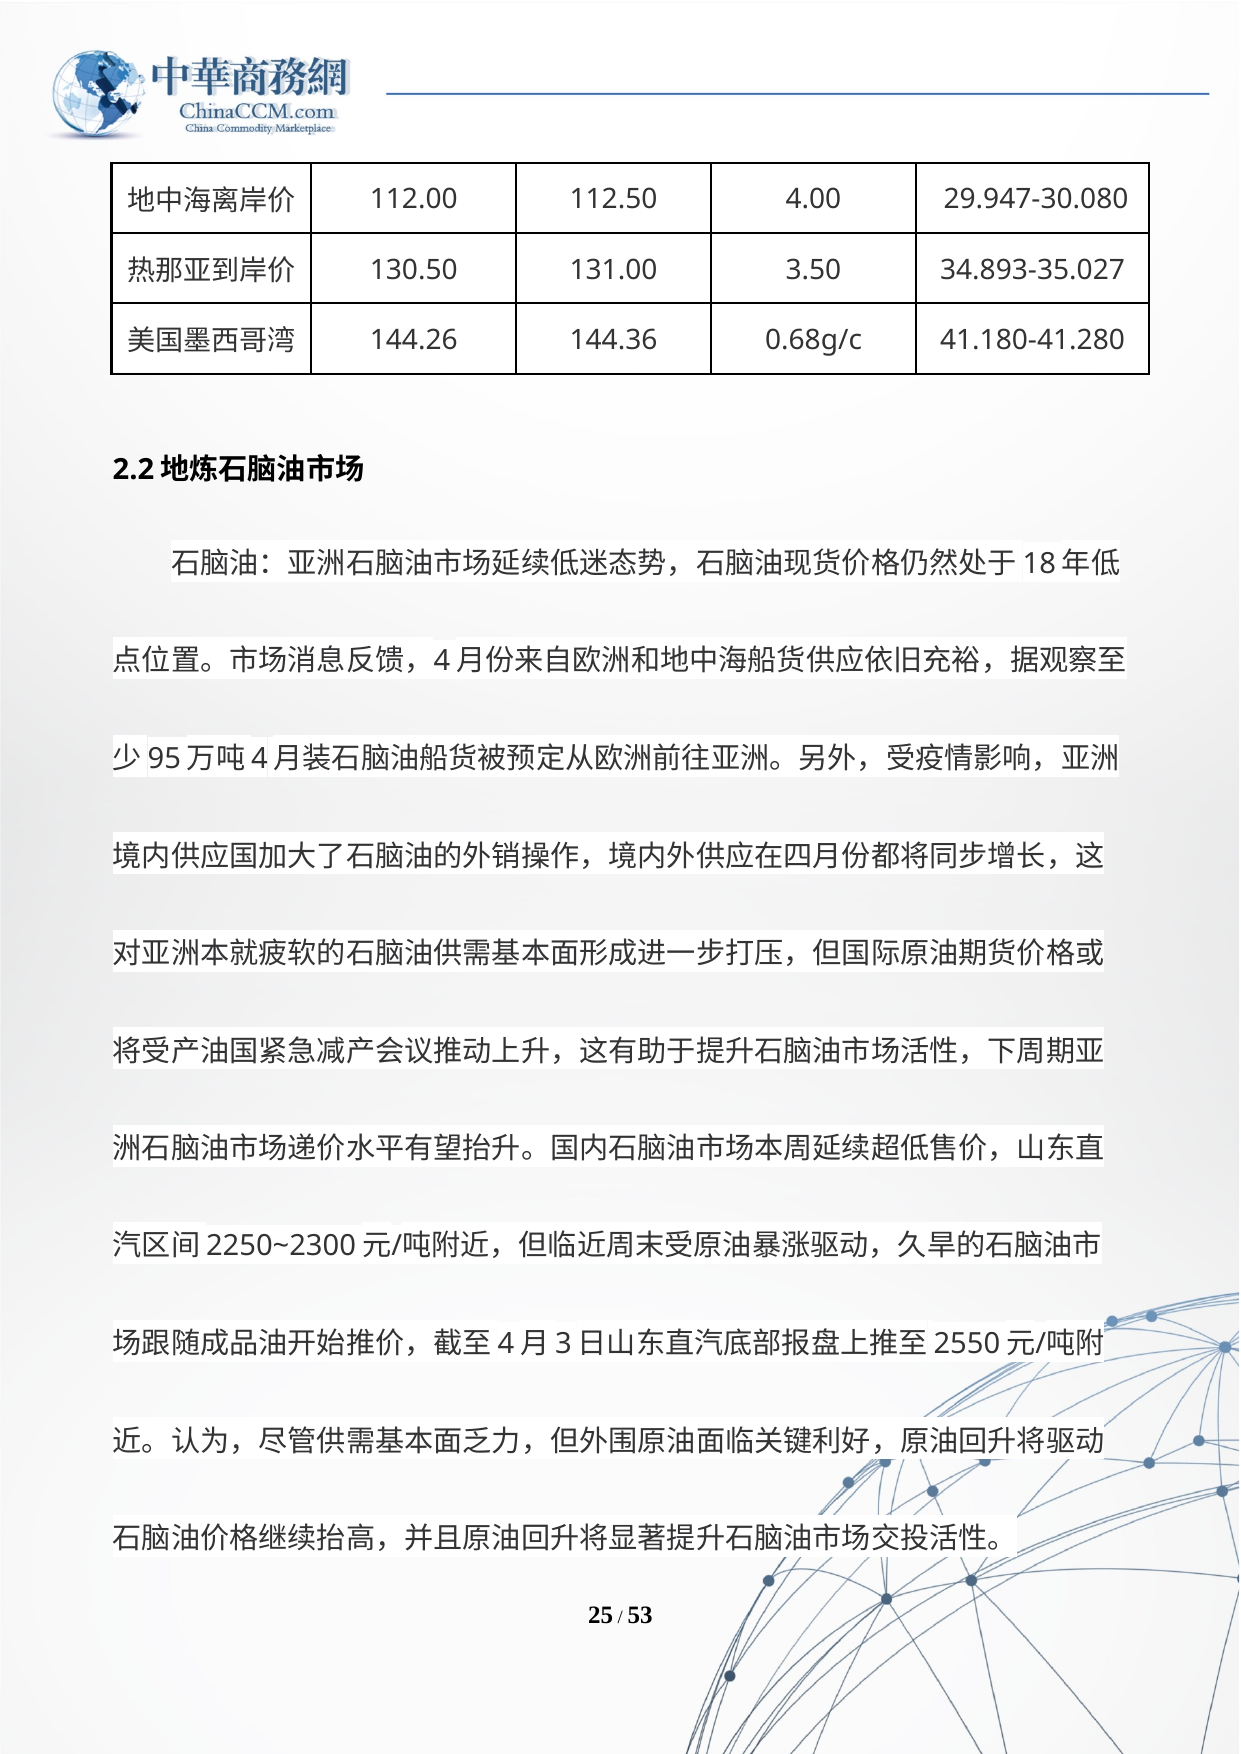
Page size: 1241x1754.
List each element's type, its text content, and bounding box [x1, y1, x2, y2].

table_cell 29.947-30.080 [917, 164, 1148, 232]
table_cell 美国墨西哥湾 [113, 304, 310, 372]
table_cell 112.50 [517, 164, 710, 232]
picture [0, 2, 1240, 1754]
table_cell 0.68g/c [712, 304, 915, 372]
text 石脑油：亚洲石脑油市场延续低迷态势，石脑油现货价格仍然处于18年低点位置。市场消息反馈，4月份来自欧洲和地中海船货供应依旧充裕，据观察至少95万吨4月装石脑油船货被预定从欧洲前往亚洲。另外，受疫情影响，亚洲境内供应国加大了石脑油的外销操作，境内外供应在四月份都将同步增长，这对亚洲本就疲软的石脑油供需基本面形成进一步打压，但国际原油期货价格或将受产油国紧急减产会议推动上升，这有助于提升石脑油市场活性，下周期亚洲石脑油市场递价水平有望抬升。国内石脑油市场本周延续超低售价，山东直汽区间2250~2300元/吨附近，但临近周末受原油暴涨驱动，久旱的石脑油市场跟随成品油开始推价，截至4月3日山东直汽底部报盘上推至2550元/吨附近。认为，尽管供需基本面乏力，但外围原油面临关键利好，原油回升将驱动石脑油价格继续抬高，并且原油回升将显著提升石脑油市场交投活性。 [112, 528, 1128, 1568]
table_cell 112.00 [312, 164, 515, 232]
table_cell 热那亚到岸价 [113, 234, 310, 302]
table_cell 41.180-41.280 [917, 304, 1148, 372]
table_cell 131.00 [517, 234, 710, 302]
table_cell 3.50 [712, 234, 915, 302]
subtitle 2.2地炼石脑油市场 [112, 434, 1128, 499]
table_cell 144.36 [517, 304, 710, 372]
table_cell 34.893-35.027 [917, 234, 1148, 302]
table_cell 144.26 [312, 304, 515, 372]
table_cell 130.50 [312, 234, 515, 302]
table_cell 4.00 [712, 164, 915, 232]
table_cell 地中海离岸价 [113, 164, 310, 232]
